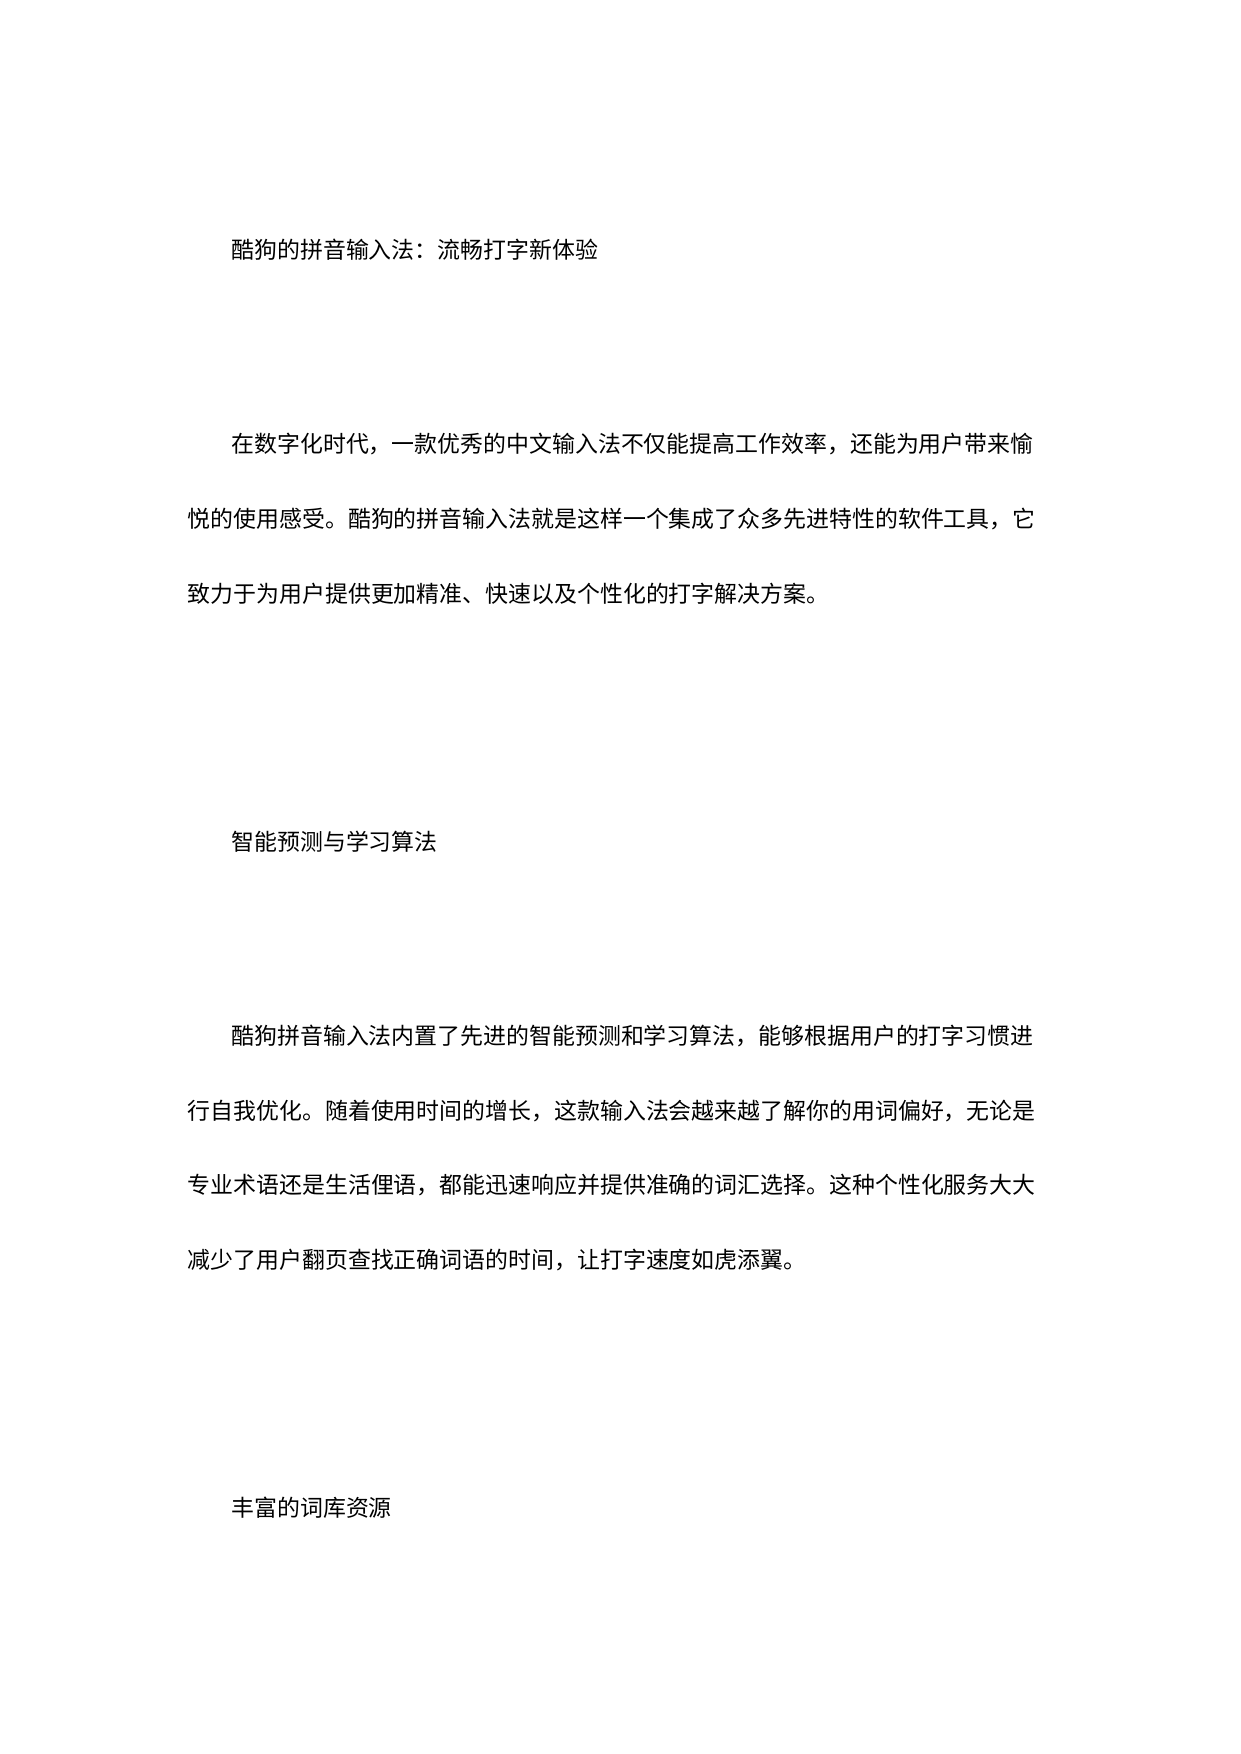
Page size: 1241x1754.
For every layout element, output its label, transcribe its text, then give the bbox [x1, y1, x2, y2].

text 丰富的词库资源 [187, 1474, 1053, 1539]
text 酷狗拼音输入法内置了先进的智能预测和学习算法，能够根据用户的打字习惯进行自我优化。随着使用时间的增长，这款输入法会越来越了解你的用词偏好，无论是专业术语还是生活俚语，都能迅速响应并提供准确的词汇选择。这种个性化服务大大减少了用户翻页查找正确词语的时间，让打字速度如虎添翼。 [187, 1002, 1053, 1291]
text 在数字化时代，一款优秀的中文输入法不仅能提高工作效率，还能为用户带来愉悦的使用感受。酷狗的拼音输入法就是这样一个集成了众多先进特性的软件工具，它致力于为用户提供更加精准、快速以及个性化的打字解决方案。 [187, 410, 1053, 624]
text 酷狗的拼音输入法：流畅打字新体验 [187, 216, 1053, 281]
text 智能预测与学习算法 [187, 808, 1053, 873]
